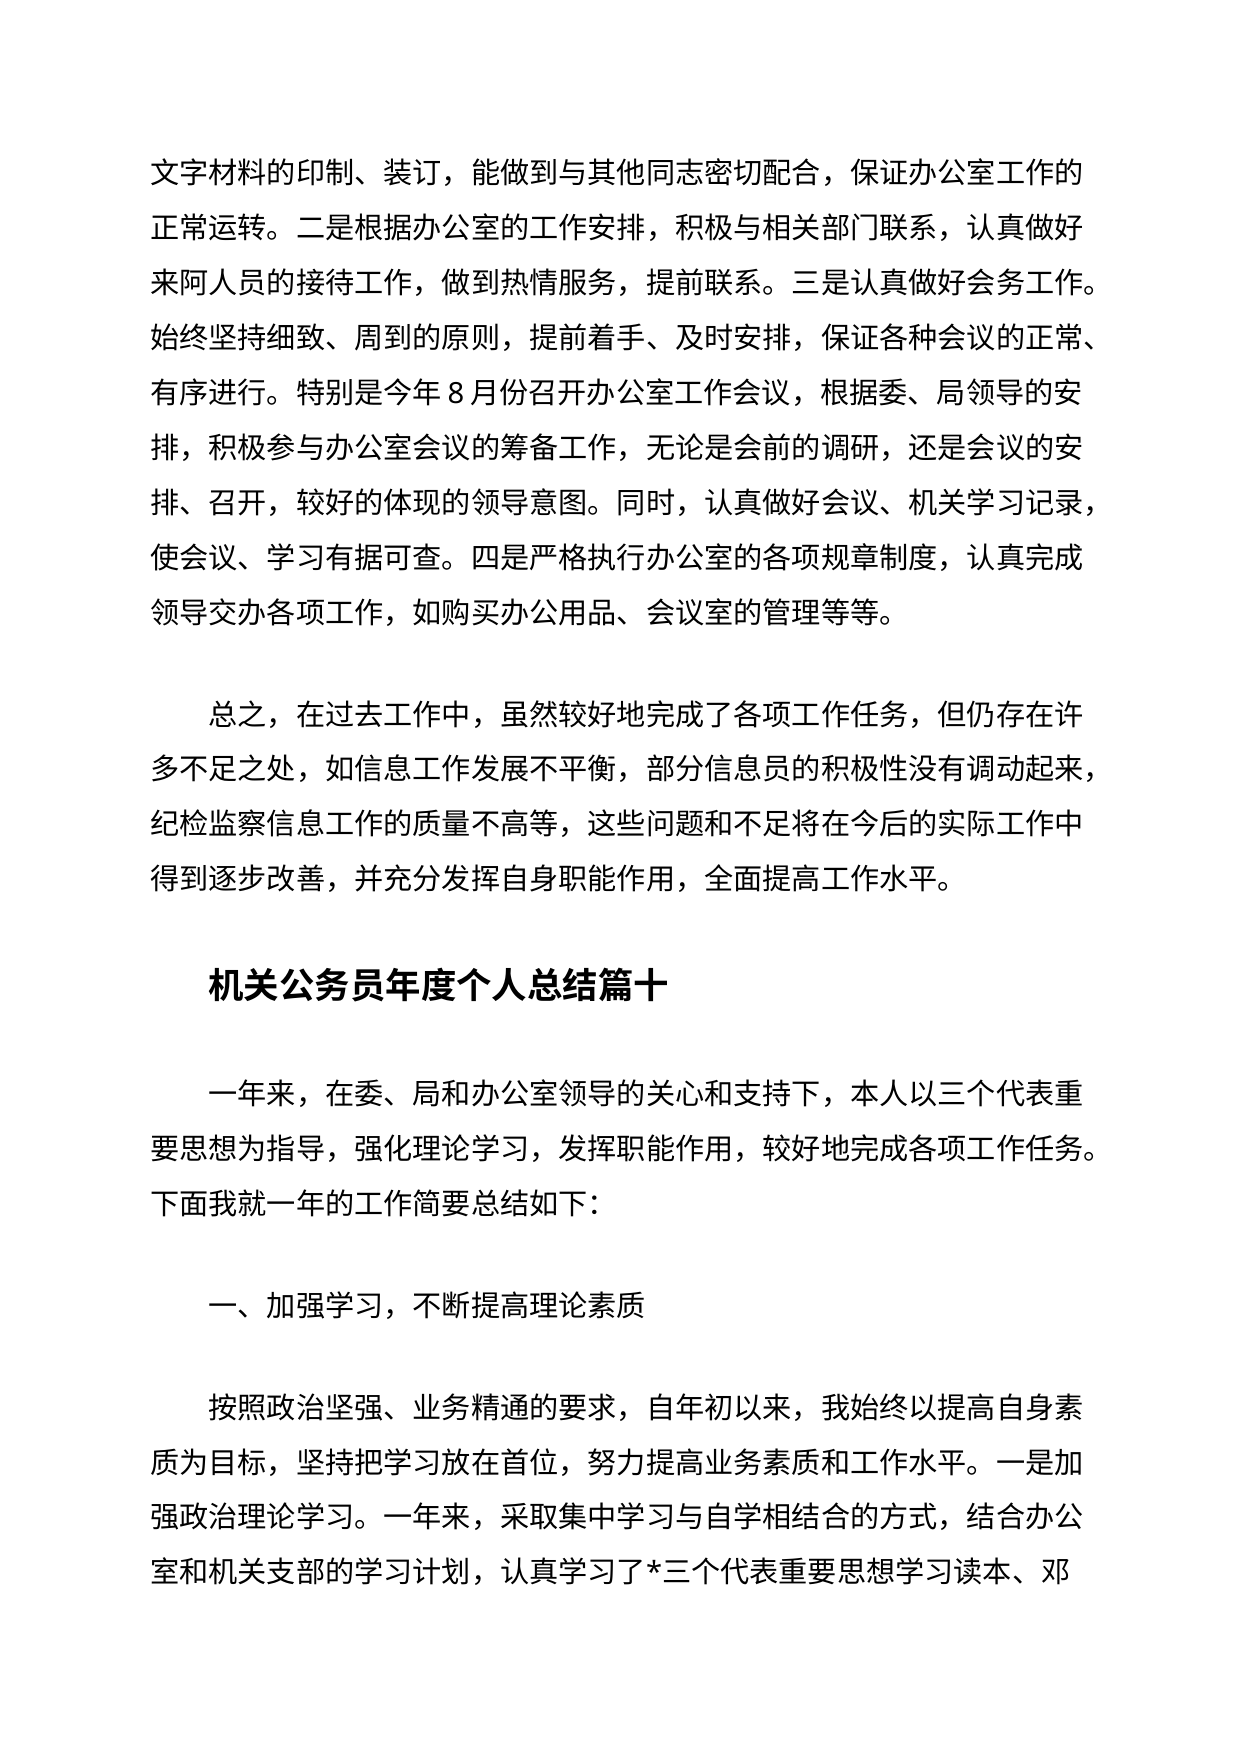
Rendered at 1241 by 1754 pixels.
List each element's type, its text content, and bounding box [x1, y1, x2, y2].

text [150, 150, 1090, 632]
text 一、加强学习，不断提高理论素质 [150, 1282, 1090, 1325]
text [150, 1384, 1090, 1591]
text 总之，在过去工作中，虽然较好地完成了各项工作任务，但仍存在许多不足之处，如信息工作发展不平衡，部分信息员的积极性没有调动起来，纪检监察信息工作的质量不高等，这些问题和不足将在今后的实际工作中得到逐步改善，并充分发挥自身职能作用，全面提高工作水平。 [150, 691, 1090, 898]
text 一年来，在委、局和办公室领导的关心和支持下，本人以三个代表重要思想为指导，强化理论学习，发挥职能作用，较好地完成各项工作任务。下面我就一年的工作简要总结如下： [150, 1071, 1090, 1223]
text 机关公务员年度个人总结篇十 [150, 957, 1090, 1009]
